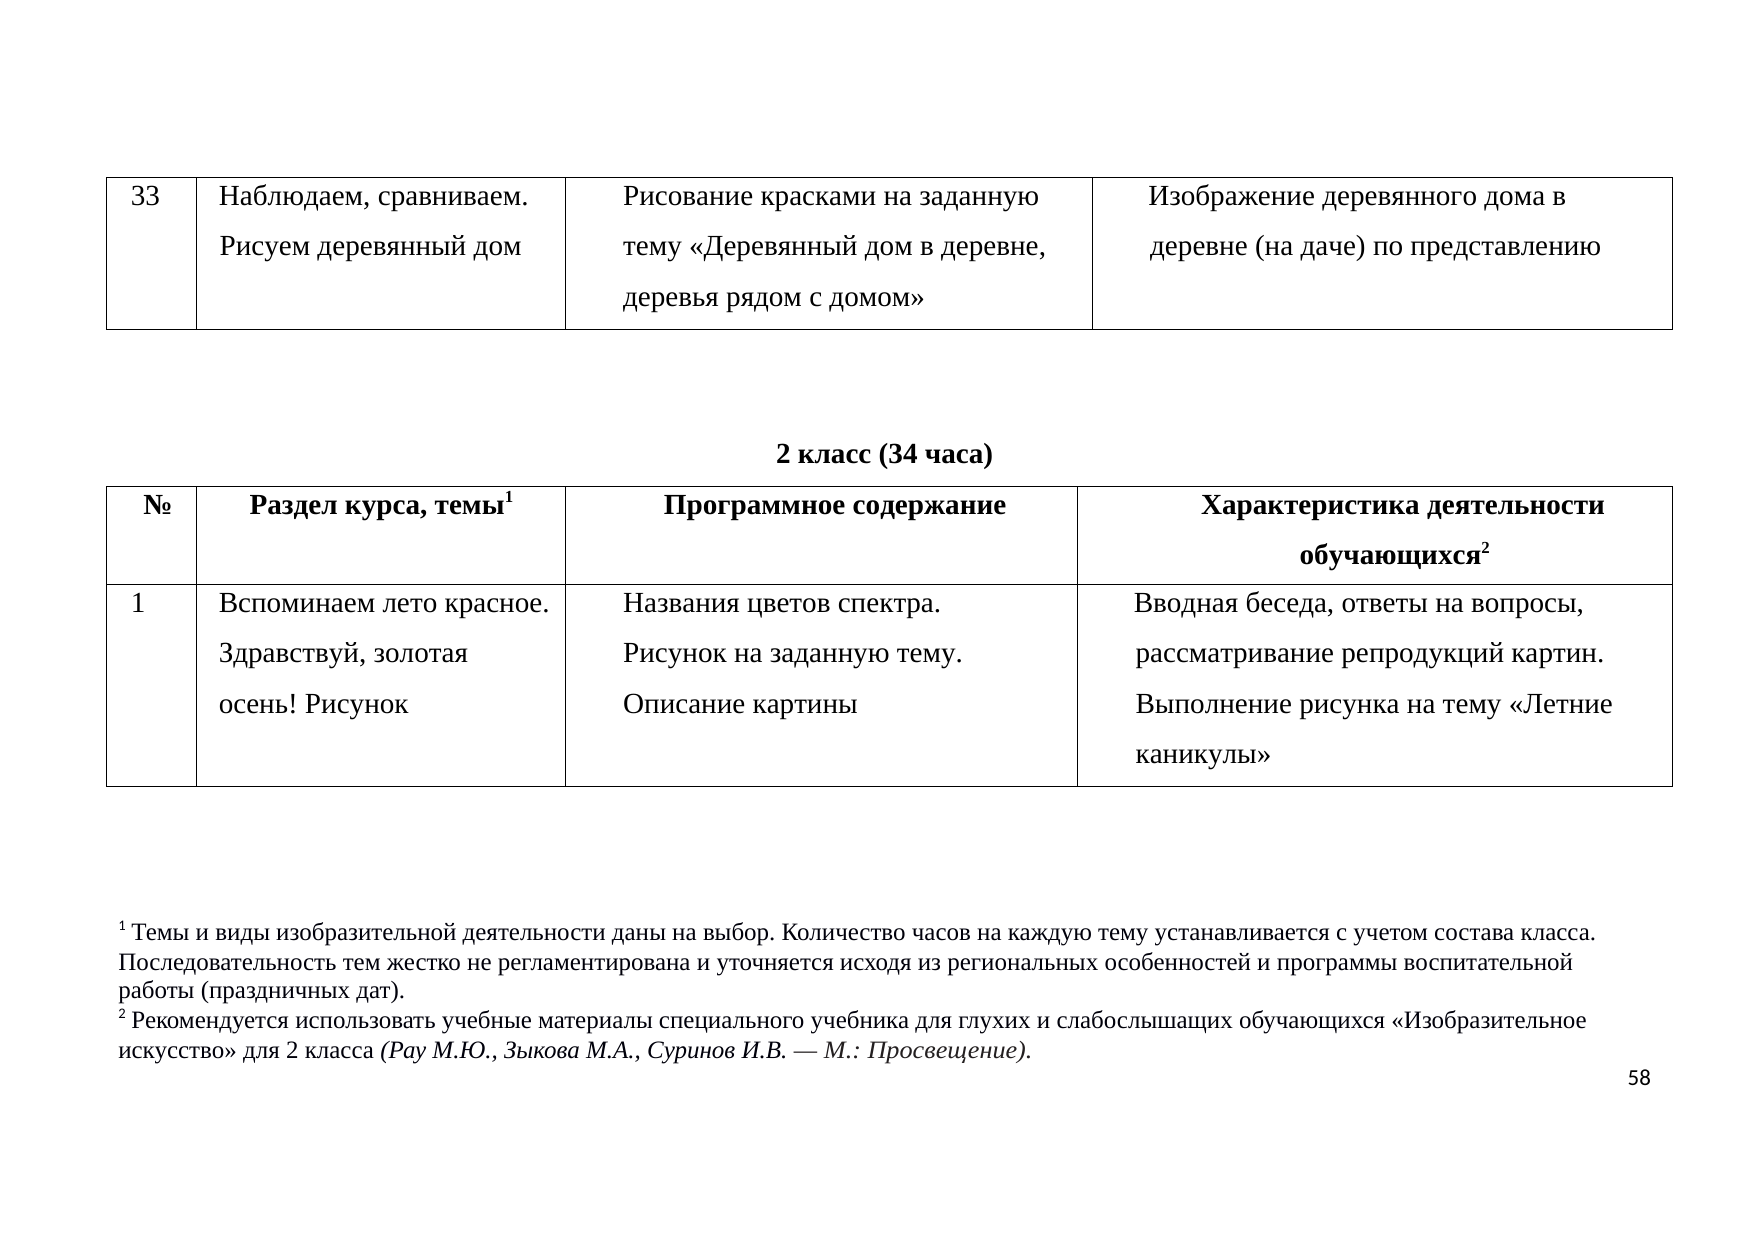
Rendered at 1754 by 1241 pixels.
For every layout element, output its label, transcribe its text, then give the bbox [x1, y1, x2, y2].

table_header Раздел курса, темы [197, 487, 565, 584]
table_cell Вспоминаем лето красное. Здравствуй, золотая осень! Рисунок [197, 585, 565, 786]
table_header № [107, 487, 196, 584]
table_cell Рисование красками на заданную тему «Деревянный дом в деревне, деревья рядом с домом» [566, 178, 1092, 329]
table_cell Изображение деревянного дома в деревне (на даче) по представлению [1093, 178, 1672, 329]
table_cell Наблюдаем, сравниваем. Рисуем деревянный дом [197, 178, 565, 329]
table_header Характеристика деятельности обучающихся [1078, 487, 1672, 584]
text 2 класс (34 часа) [118, 436, 1651, 469]
table_cell 1 [107, 585, 196, 786]
table_cell 33 [107, 178, 196, 329]
table_cell Названия цветов спектра. Рисунок на заданную тему. Описание картины [566, 585, 1077, 786]
table_cell Вводная беседа, ответы на вопросы, рассматривание репродукций картин. Выполнение рисунка на тему «Летние каникулы» [1078, 585, 1672, 786]
table_header Программное содержание [566, 487, 1077, 584]
